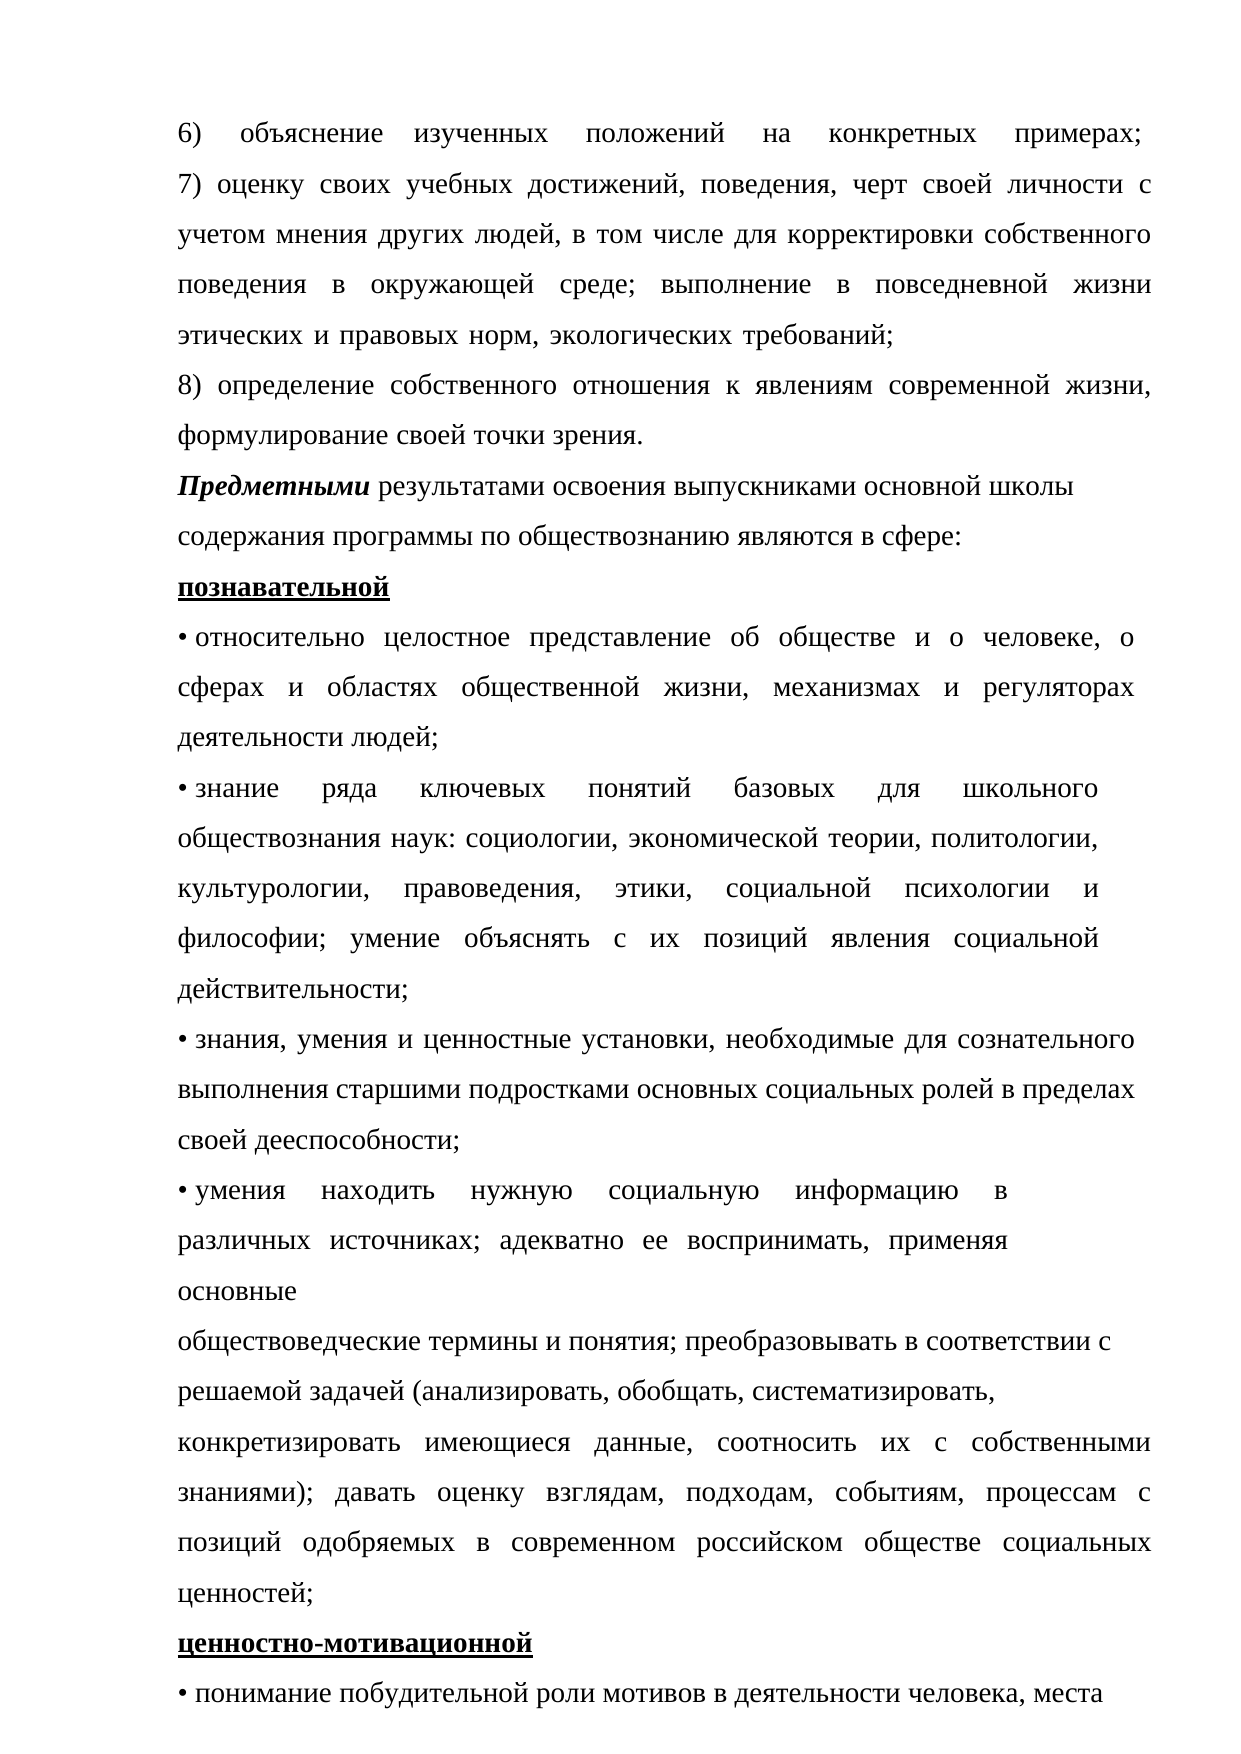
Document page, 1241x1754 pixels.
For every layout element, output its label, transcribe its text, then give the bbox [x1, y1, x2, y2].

list объяснение изученных положений на конкретных примерах; [177, 115, 1165, 149]
subtitle познавательной [177, 569, 1165, 602]
list умения находить нужную социальную информацию в различных источниках; адекватно ее воспринимать, применяя основные [177, 1172, 1008, 1306]
list знания, умения и ценностные установки, необходимые для сознательного выполнения старшими подростками основных социальных ролей в пределах своей дееспособности; [177, 1021, 1136, 1155]
list определение собственного отношения к явлениям современной жизни, формулирование своей точки зрения. [177, 367, 1152, 451]
text Предметными результатами освоения выпускниками основной школы содержания программы по обществознанию являются в сфере: [177, 468, 1074, 552]
list оценку своих учебных достижений, поведения, черт своей личности с учетом мнения других людей, в том числе для корректировки собственного поведения в окружающей среде; выполнение в повседневной жизни этических и правовых норм, экологических требований; [177, 166, 1152, 350]
list знание ряда ключевых понятий базовых для школьного обществознания наук: социологии, экономической теории, политологии, культурологии, правоведения, этики, социальной психологии и философии; умение объяснять с их позиций явления социальной действительности; [177, 770, 1099, 1004]
list относительно целостное представление об обществе и о человеке, о сферах и областях общественной жизни, механизмах и регуляторах деятельности людей; [177, 619, 1135, 753]
text конкретизировать имеющиеся данные, соотносить их с собственными знаниями); давать оценку взглядам, подходам, событиям, процессам с позиций одобряемых в современном российском обществе социальных ценностей; [177, 1424, 1152, 1608]
subtitle ценностно-мотивационной [177, 1626, 1165, 1659]
text обществоведческие термины и понятия; преобразовывать в соответствии с решаемой задачей (анализировать, обобщать, систематизировать, [177, 1323, 1112, 1407]
list понимание побудительной роли мотивов в деятельности человека, места [177, 1675, 1165, 1709]
